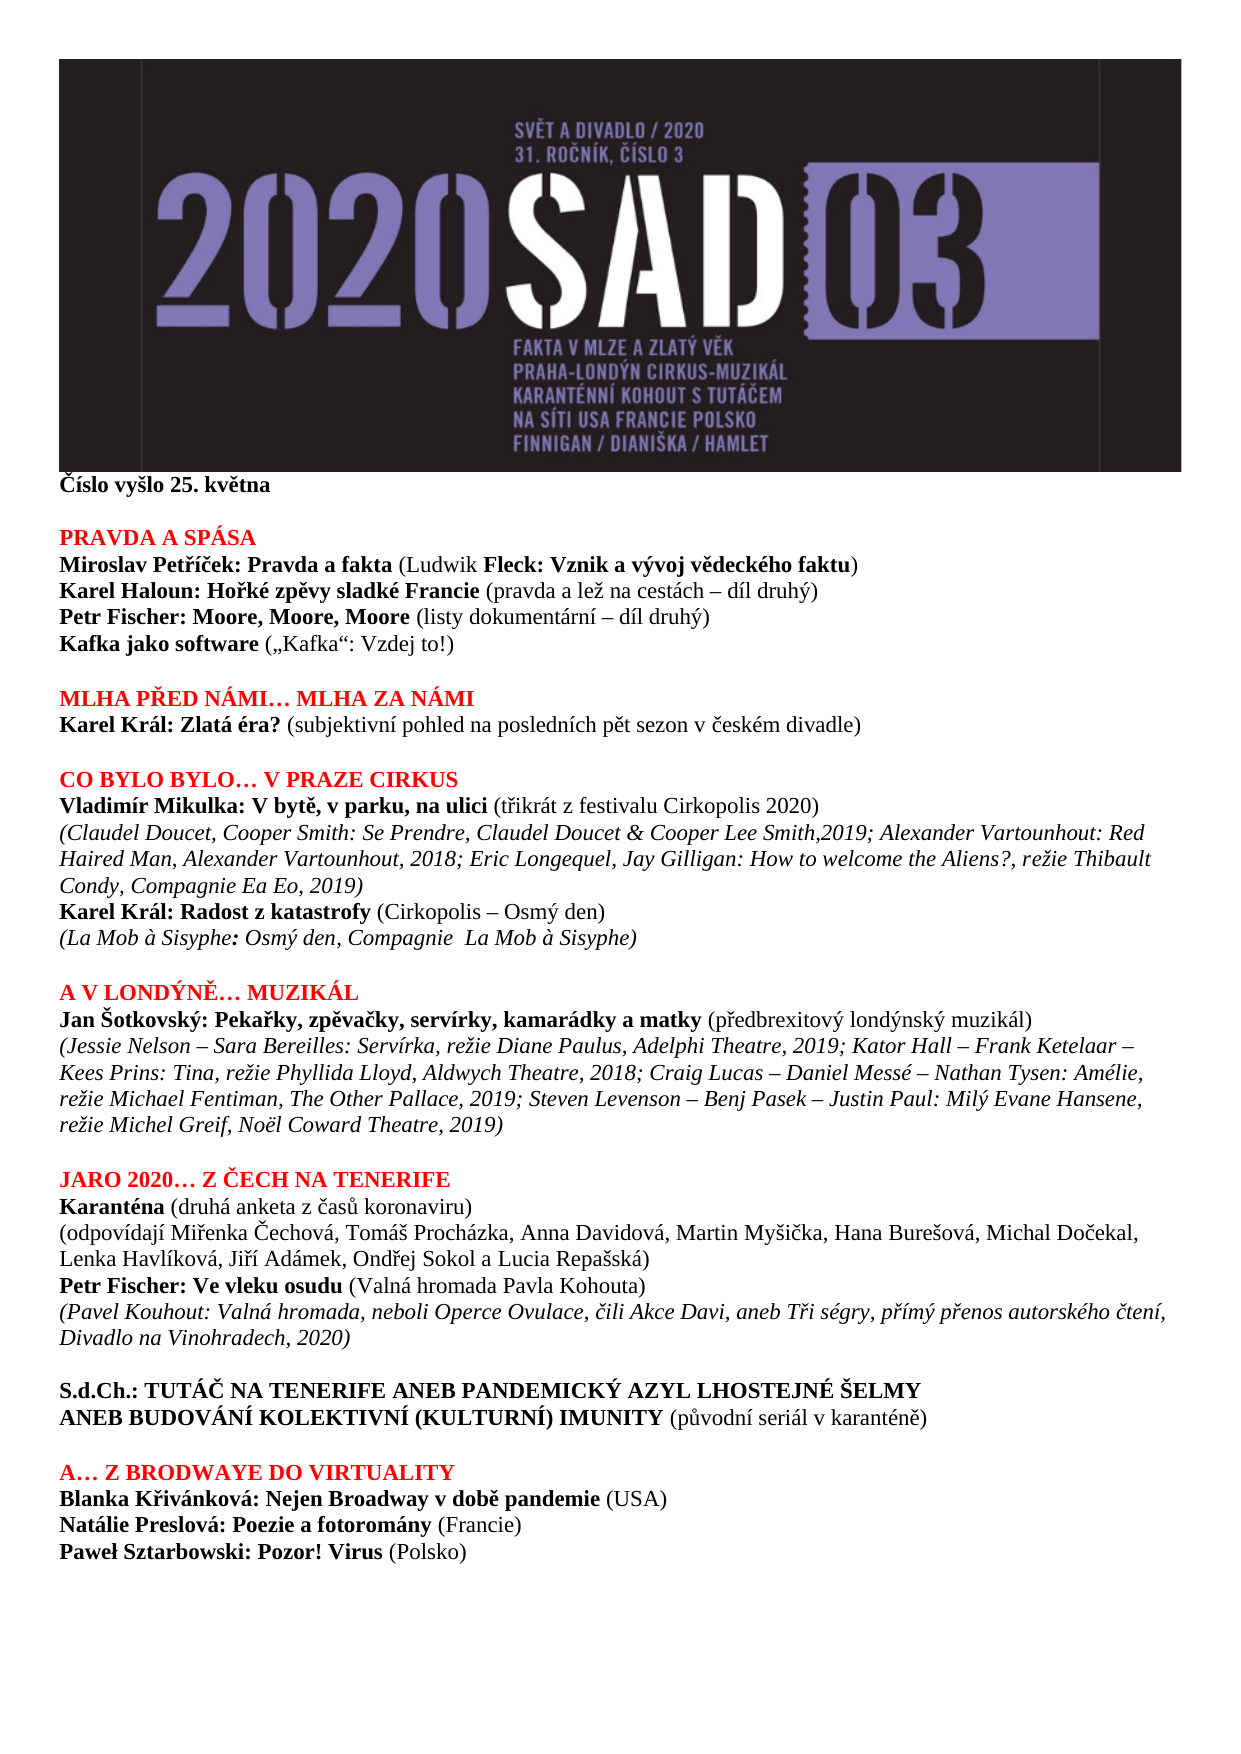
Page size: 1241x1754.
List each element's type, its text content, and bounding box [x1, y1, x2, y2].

text Miroslav Petříček: Pravda a fakta (Ludwik Fleck: Vznik a vývoj vědeckého faktu) Karel Haloun: Hořké zpěvy sladké Francie (pravda a lež na cestách – díl druhý) Petr Fischer: Moore, Moore, Moore (listy dokumentární – díl druhý) Kafka jako software („Kafka“: Vzdej to!) [59, 551, 1181, 685]
text PRAVDA A SPÁSA [59, 524, 1181, 551]
text Číslo vyšlo 25. května [59, 472, 1181, 498]
text A V LONDÝNĚ… MUZIKÁL Jan Šotkovský: Pekařky, zpěvačky, servírky, kamarádky a matky (předbrexitový londýnský muzikál) (Jessie Nelson – Sara Bereilles: Servírka, režie Diane Paulus, Adelphi Theatre, 2019; Kator Hall – Frank Ketelaar – Kees Prins: Tina, režie Phyllida Lloyd, Aldwych Theatre, 2018; Craig Lucas – Daniel Messé – Nathan Tysen: Amélie, režie Michael Fentiman, The Other Pallace, 2019; Steven Levenson – Benj Pasek – Justin Paul: Milý Evane Hansene, režie Michel Greif, Noël Coward Theatre, 2019) [59, 979, 1181, 1166]
text JARO 2020… Z ČECH NA TENERIFE Karanténa (druhá anketa z časů koronaviru) (odpovídají Miřenka Čechová, Tomáš Procházka, Anna Davidová, Martin Myšička, Hana Burešová, Michal Dočekal, Lenka Havlíková, Jiří Adámek, Ondřej Sokol a Lucia Repašská) Petr Fischer: Ve vleku osudu (Valná hromada Pavla Kohouta) (Pavel Kouhout: Valná hromada, neboli Operce Ovulace, čili Akce Davi, aneb Tři ségry, přímý přenos autorského čtení, Divadlo na Vinohradech, 2020) S.d.Ch.: TUTÁČ NA TENERIFE aneb pandemický azyl lhostejné šelmy aneb budování kolektivní (kulturní) imunity (původní seriál v karanténě) [59, 1166, 1181, 1459]
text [59, 1459, 1181, 1564]
text CO BYLO BYLO… V PRAZE CIRKUS Vladimír Mikulka: V bytě, v parku, na ulici (třikrát z festivalu Cirkopolis 2020) (Claudel Doucet, Cooper Smith: Se Prendre, Claudel Doucet & Cooper Lee Smith,2019; Alexander Vartounhout: Red Haired Man, Alexander Vartounhout, 2018; Eric Longequel, Jay Gilligan: How to welcome the Aliens?, režie Thibault Condy, Compagnie Ea Eo, 2019) Karel Král: Radost z katastrofy (Cirkopolis – Osmý den) (La Mob à Sisyphe: Osmý den, Compagnie La Mob à Sisyphe) [59, 766, 1181, 979]
picture [59, 59, 1182, 472]
text MLHA PŘED NÁMI… MLHA ZA NÁMI Karel Král: Zlatá éra? (subjektivní pohled na posledních pět sezon v českém divadle) [59, 685, 1181, 766]
